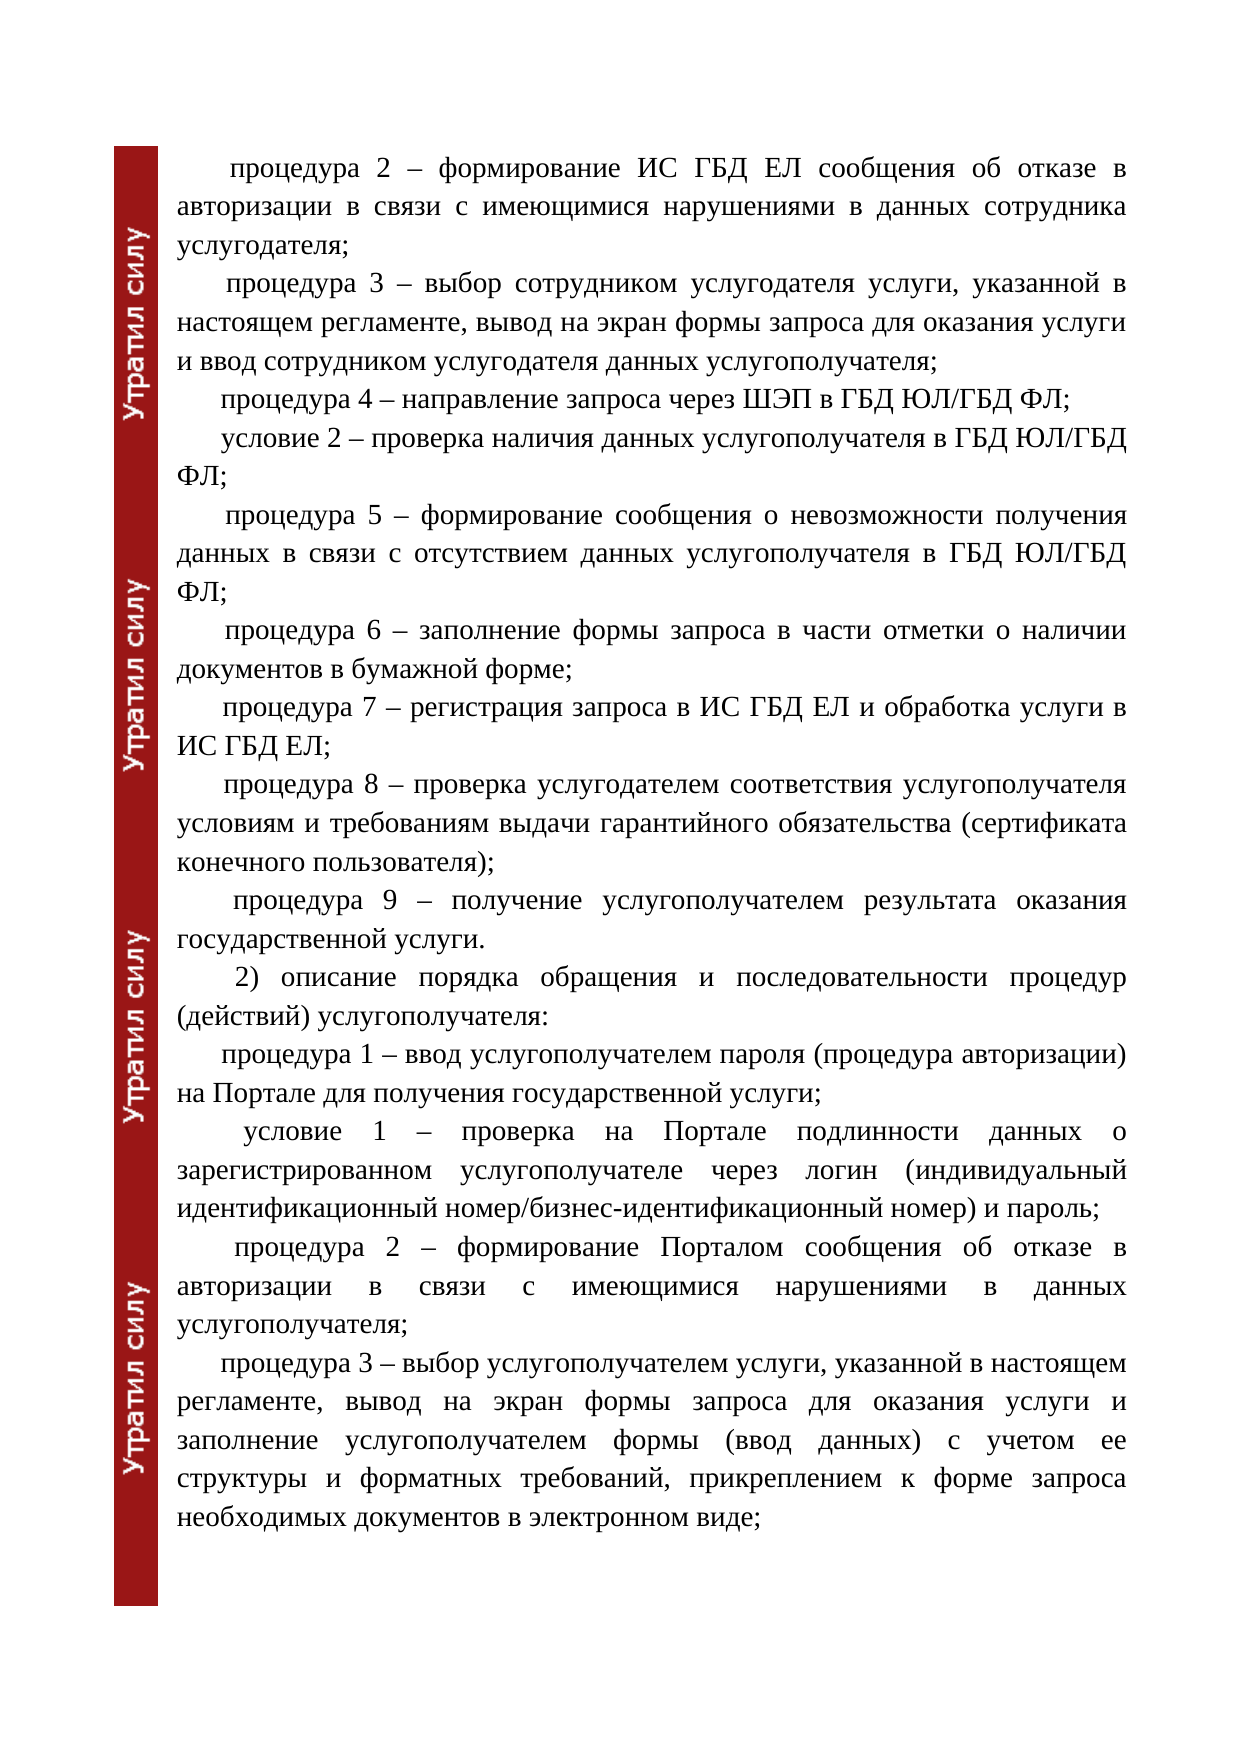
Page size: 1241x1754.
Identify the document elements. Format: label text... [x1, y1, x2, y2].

text процедура 1 – ввод услугополучателем пароля (процедура авторизации) на Портале для получения государственной услуги; [112, 1036, 1128, 1108]
text процедура 3 – выбор сотрудником услугодателя услуги, указанной в настоящем регламенте, вывод на экран формы запроса для оказания услуги и ввод сотрудником услугодателя данных услугополучателя; [112, 266, 1128, 376]
picture [114, 607, 158, 612]
text процедура 5 – формирование сообщения о невозможности получения данных в связи с отсутствием данных услугополучателя в ГБД ЮЛ/ГБД ФЛ; [112, 497, 1128, 607]
text процедура 6 – заполнение формы запроса в части отметки о наличии документов в бумажной форме; [112, 612, 1128, 684]
text процедура 3 – выбор услугополучателем услуги, указанной в настоящем регламенте, вывод на экран формы запроса для оказания услуги и заполнение услугополучателем формы (ввод данных) с учетом ее структуры и форматных требований, прикреплением к форме запроса необходимых документов в электронном виде; [112, 1345, 1128, 1532]
picture [114, 1532, 158, 1606]
picture [114, 146, 158, 150]
text процедура 4 – направление запроса через ШЭП в ГБД ЮЛ/ГБД ФЛ; [112, 381, 1128, 415]
picture [114, 684, 158, 689]
text процедура 2 – формирование ИС ГБД ЕЛ сообщения об отказе в авторизации в связи с имеющимися нарушениями в данных сотрудника услугодателя; [112, 150, 1128, 261]
text процедура 2 – формирование Порталом сообщения об отказе в авторизации в связи с имеющимися нарушениями в данных услугополучателя; [112, 1229, 1128, 1340]
picture [114, 1031, 158, 1036]
picture [114, 492, 158, 497]
picture [114, 376, 158, 381]
text процедура 8 – проверка услугодателем соответствия услугополучателя условиям и требованиям выдачи гарантийного обязательства (сертификата конечного пользователя); [112, 767, 1128, 877]
picture [114, 1340, 158, 1345]
picture [114, 877, 158, 882]
picture [114, 415, 158, 420]
picture [114, 1108, 158, 1113]
picture [114, 261, 158, 266]
text условие 1 – проверка на Портале подлинности данных о зарегистрированном услугополучателе через логин (индивидуальный идентификационный номер/бизнес-идентификационный номер) и пароль; [112, 1113, 1128, 1224]
picture [114, 762, 158, 767]
picture [114, 1224, 158, 1229]
text 2) описание порядка обращения и последовательности процедур (действий) услугополучателя: [112, 959, 1128, 1031]
text процедура 9 – получение услугополучателем результата оказания государственной услуги. [112, 882, 1128, 954]
text процедура 7 – регистрация запроса в ИС ГБД ЕЛ и обработка услуги в ИС ГБД ЕЛ; [112, 689, 1128, 762]
picture [114, 954, 158, 959]
text условие 2 – проверка наличия данных услугополучателя в ГБД ЮЛ/ГБД ФЛ; [112, 420, 1128, 492]
